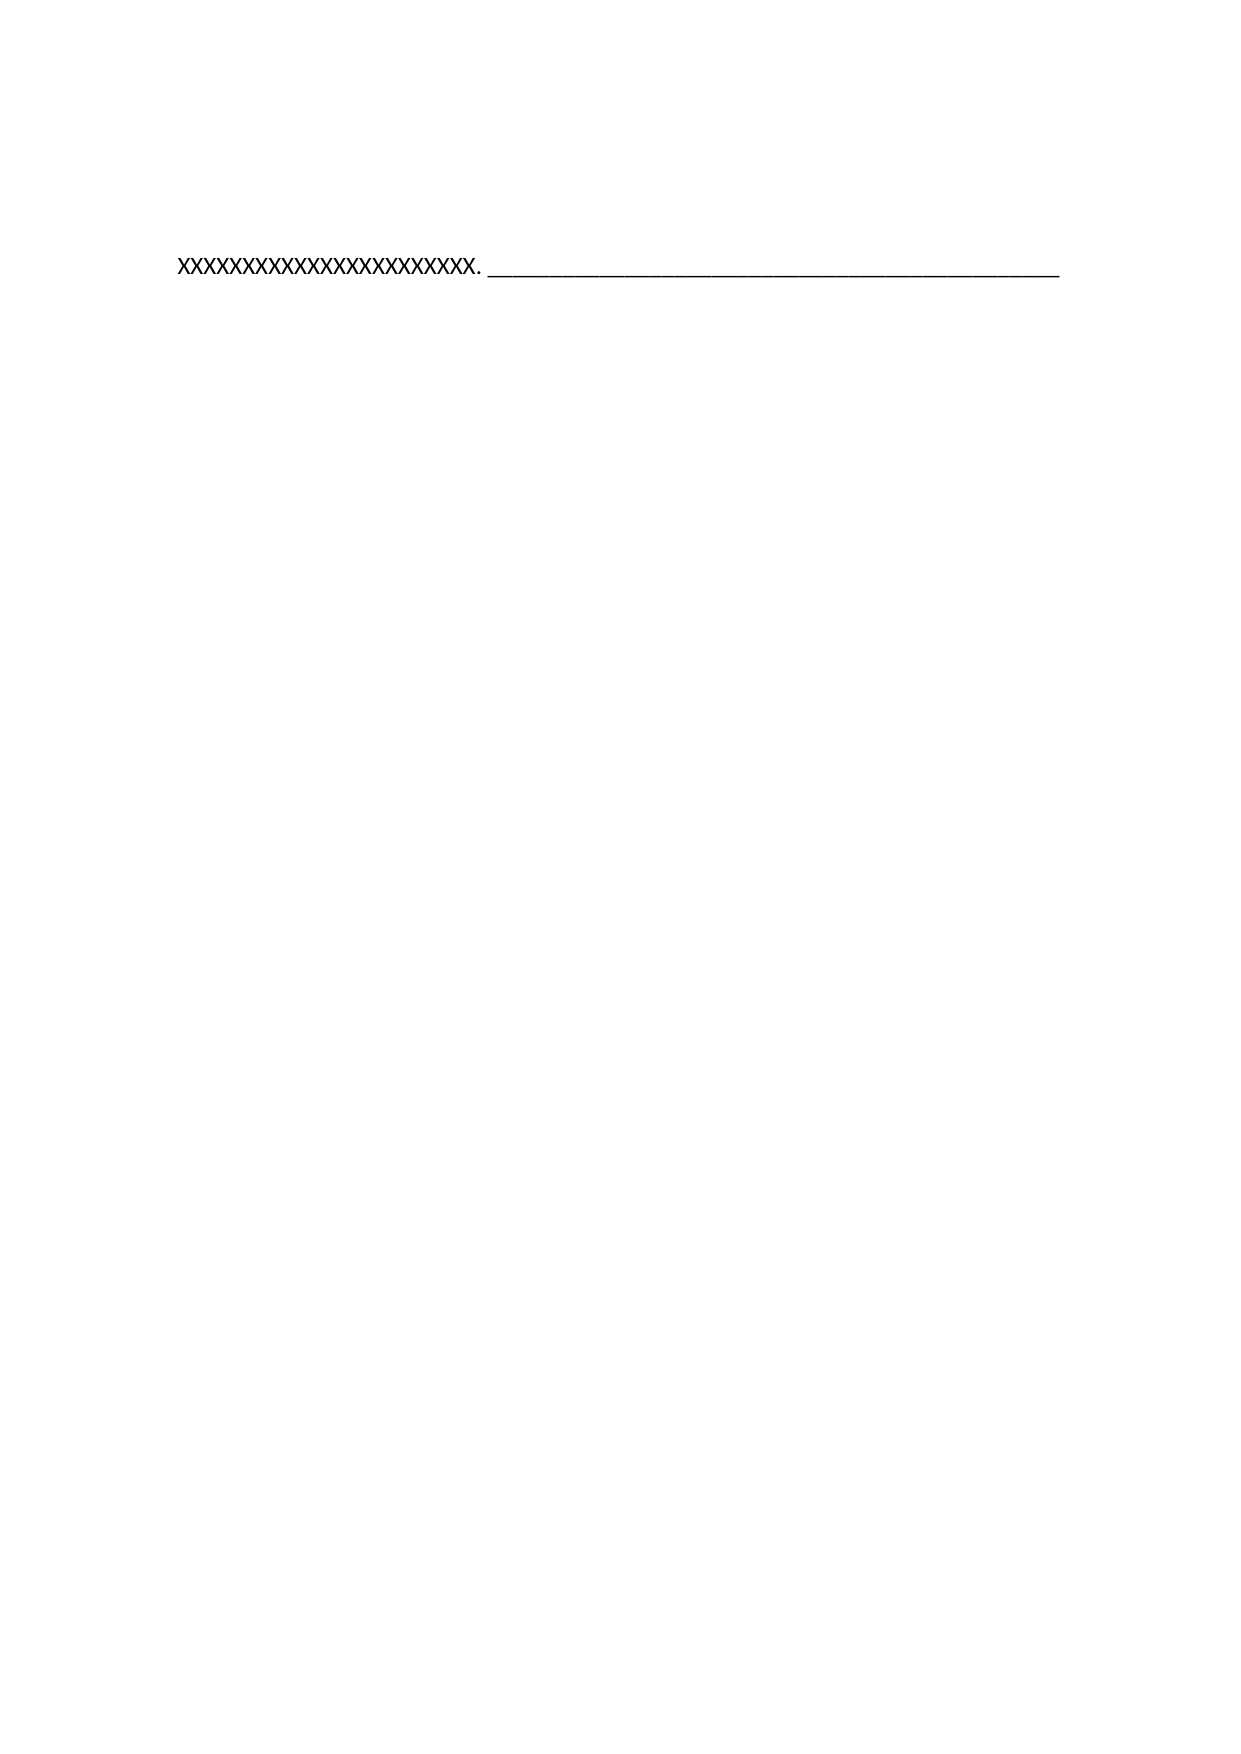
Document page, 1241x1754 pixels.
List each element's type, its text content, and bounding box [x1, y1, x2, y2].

text XXXXXXXXXXXXXXXXXXXXXXX. ______________________________________________ [177, 250, 1063, 281]
